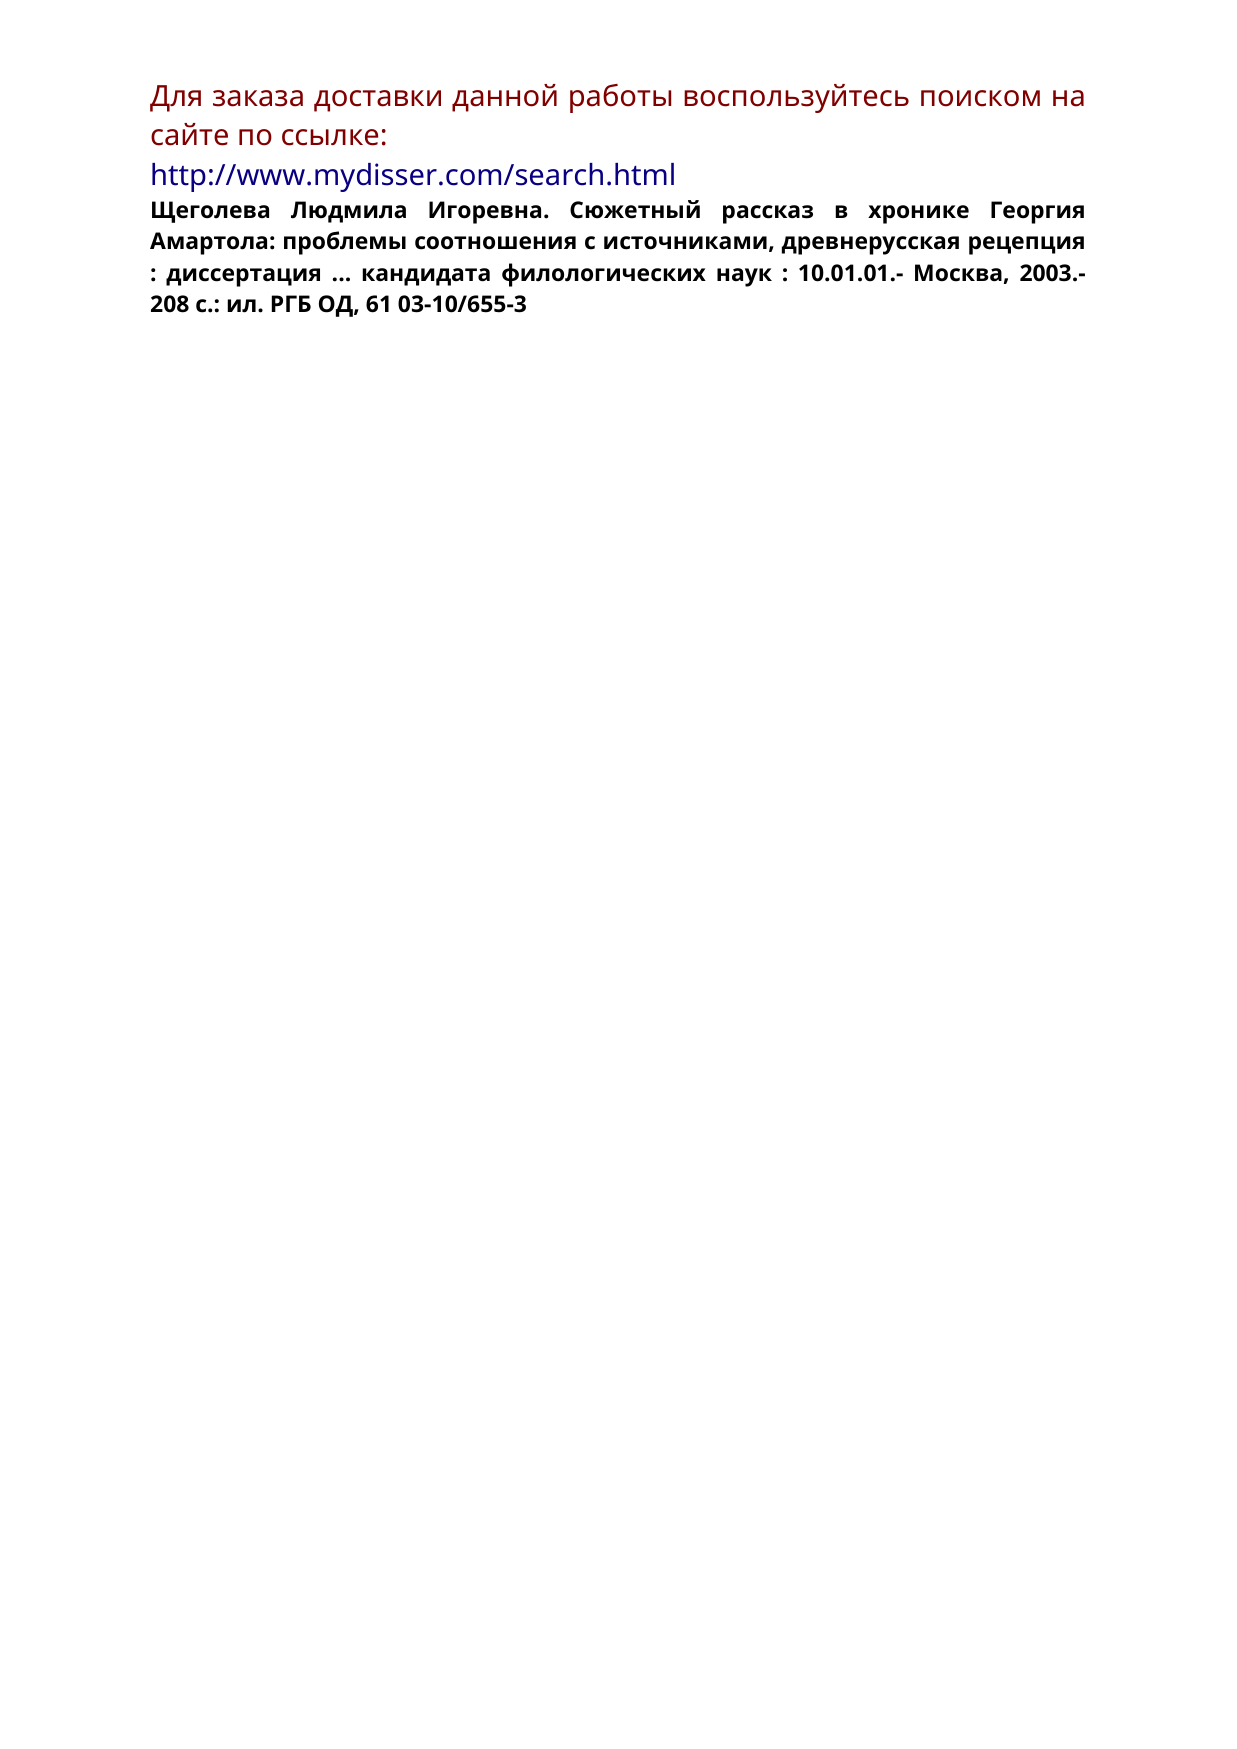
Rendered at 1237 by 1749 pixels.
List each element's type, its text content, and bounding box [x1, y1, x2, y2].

text Щеголева Людмила Игоревна. Сюжетный рассказ в хронике Георгия Амартола: проблемы соотношения с источниками, древнерусская рецепция : диссертация ... кандидата филологических наук : 10.01.01.- Москва, 2003.- 208 с.: ил. РГБ ОД, 61 03-10/655-3 [150, 194, 1086, 319]
